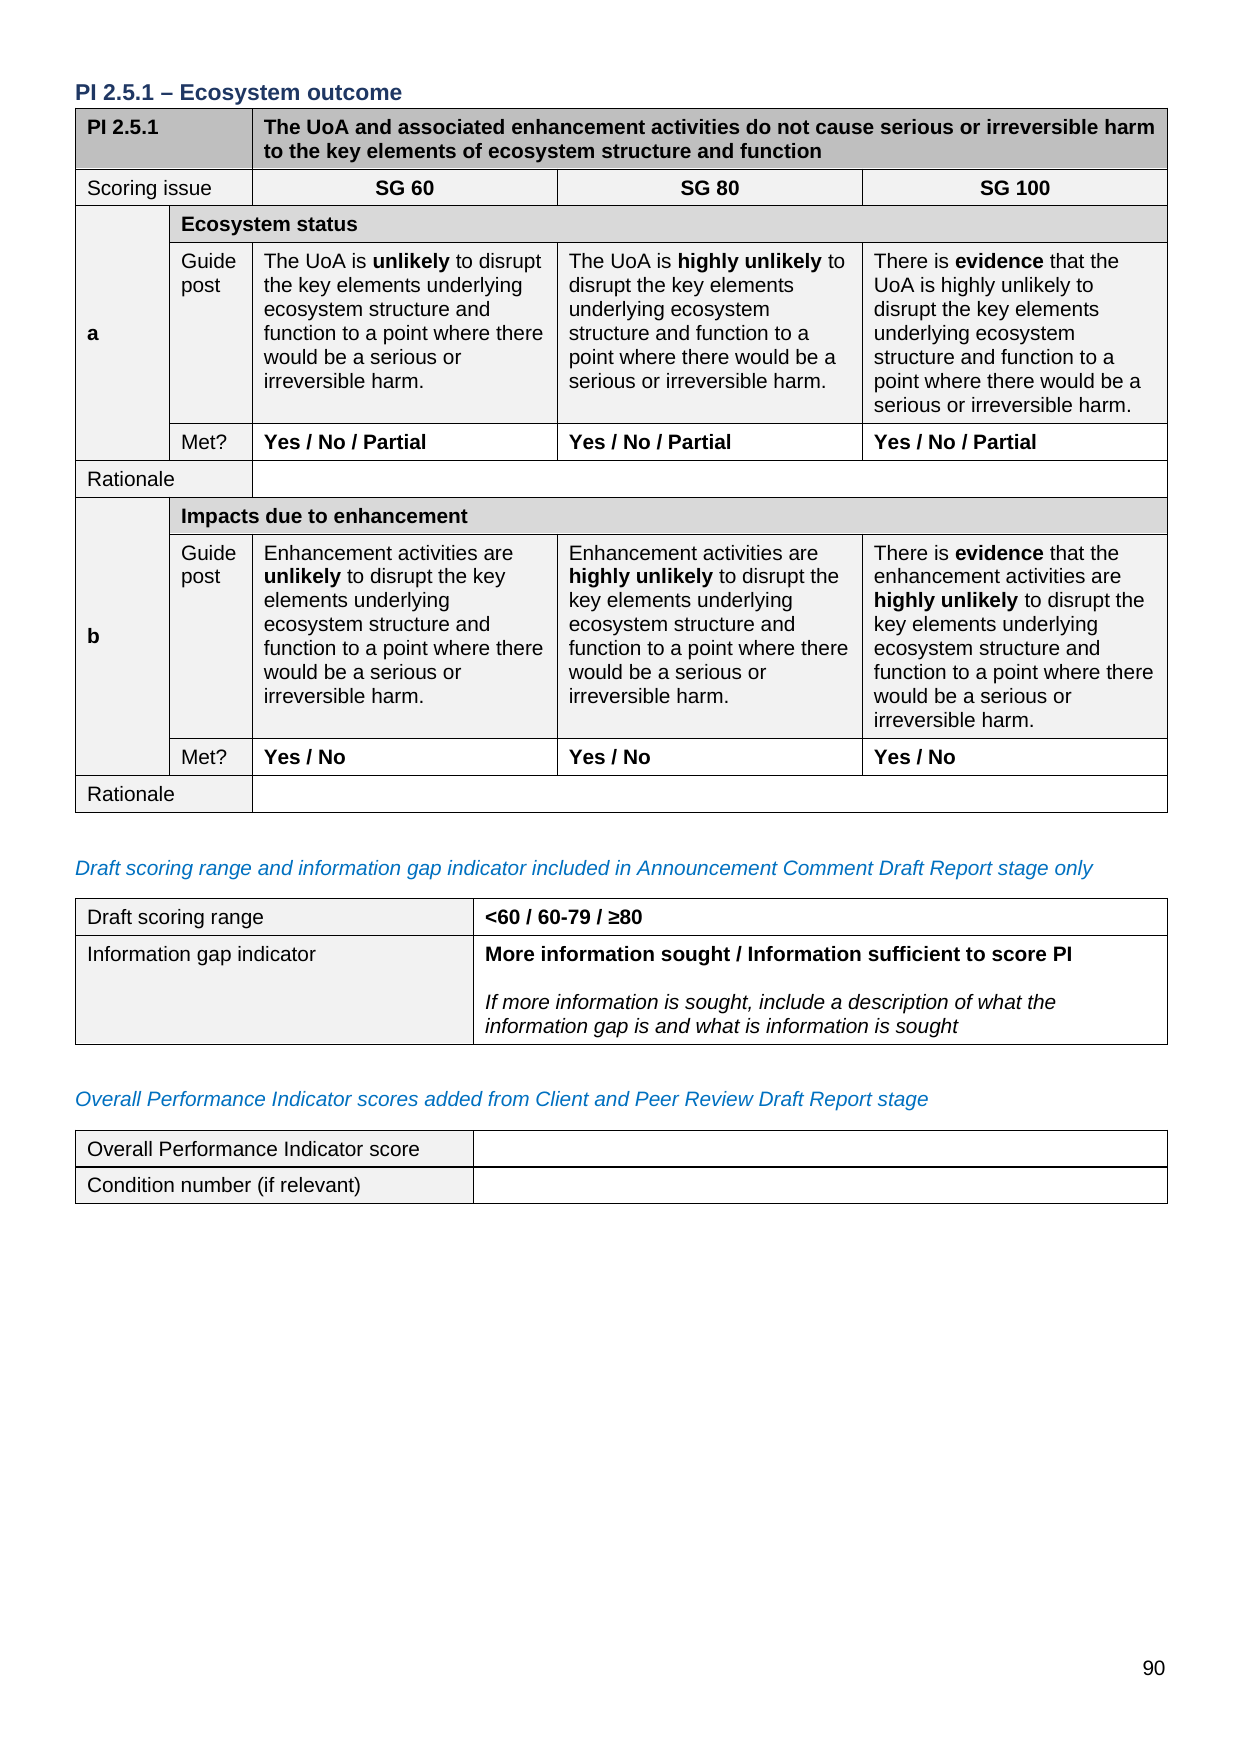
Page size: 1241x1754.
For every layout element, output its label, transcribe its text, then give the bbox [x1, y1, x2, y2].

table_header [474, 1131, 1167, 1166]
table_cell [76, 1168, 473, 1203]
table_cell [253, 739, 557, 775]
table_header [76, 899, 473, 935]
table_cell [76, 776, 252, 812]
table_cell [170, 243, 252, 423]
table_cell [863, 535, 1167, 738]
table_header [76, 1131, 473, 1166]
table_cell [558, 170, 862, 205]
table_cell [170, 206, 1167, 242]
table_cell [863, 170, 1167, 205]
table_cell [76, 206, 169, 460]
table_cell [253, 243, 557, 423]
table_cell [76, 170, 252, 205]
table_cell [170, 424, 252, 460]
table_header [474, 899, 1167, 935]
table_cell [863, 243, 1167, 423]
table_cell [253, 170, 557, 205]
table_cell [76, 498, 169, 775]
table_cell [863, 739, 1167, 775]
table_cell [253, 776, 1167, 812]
text Overall Performance Indicator scores added from Client and Peer Review Draft Report stage [75, 1087, 1165, 1111]
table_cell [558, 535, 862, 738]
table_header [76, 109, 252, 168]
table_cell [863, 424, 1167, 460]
text Draft scoring range and information gap indicator included in Announcement Comment Draft Report stage only [75, 855, 1165, 879]
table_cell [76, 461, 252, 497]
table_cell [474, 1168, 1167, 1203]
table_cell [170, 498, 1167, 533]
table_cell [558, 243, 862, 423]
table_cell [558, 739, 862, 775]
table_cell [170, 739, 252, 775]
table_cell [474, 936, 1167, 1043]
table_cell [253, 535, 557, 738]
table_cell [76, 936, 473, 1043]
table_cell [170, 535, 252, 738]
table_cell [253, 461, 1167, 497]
subtitle PI 2.5.1 – Ecosystem outcome [75, 79, 1165, 106]
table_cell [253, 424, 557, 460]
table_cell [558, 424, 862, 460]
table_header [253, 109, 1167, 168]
